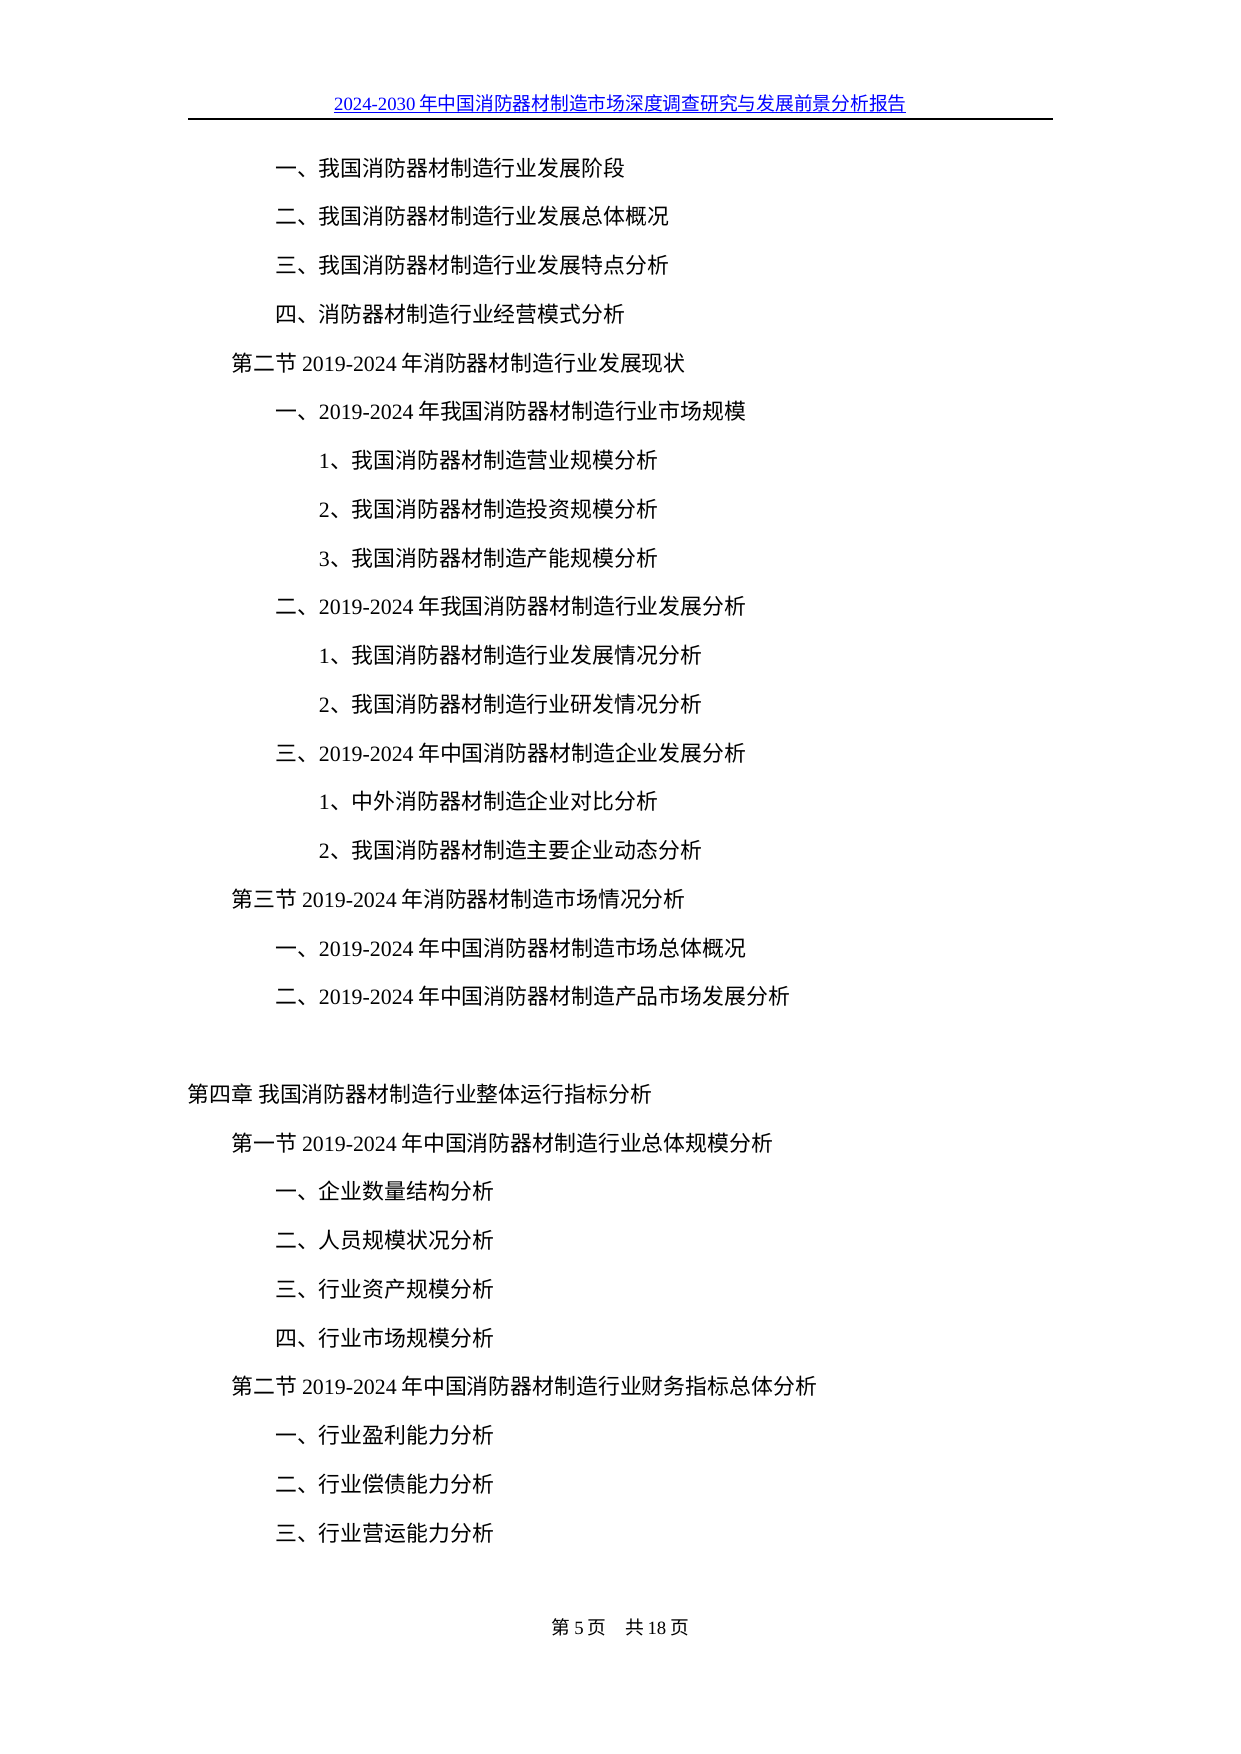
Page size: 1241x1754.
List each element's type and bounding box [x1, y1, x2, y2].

text [187, 150, 1053, 1548]
